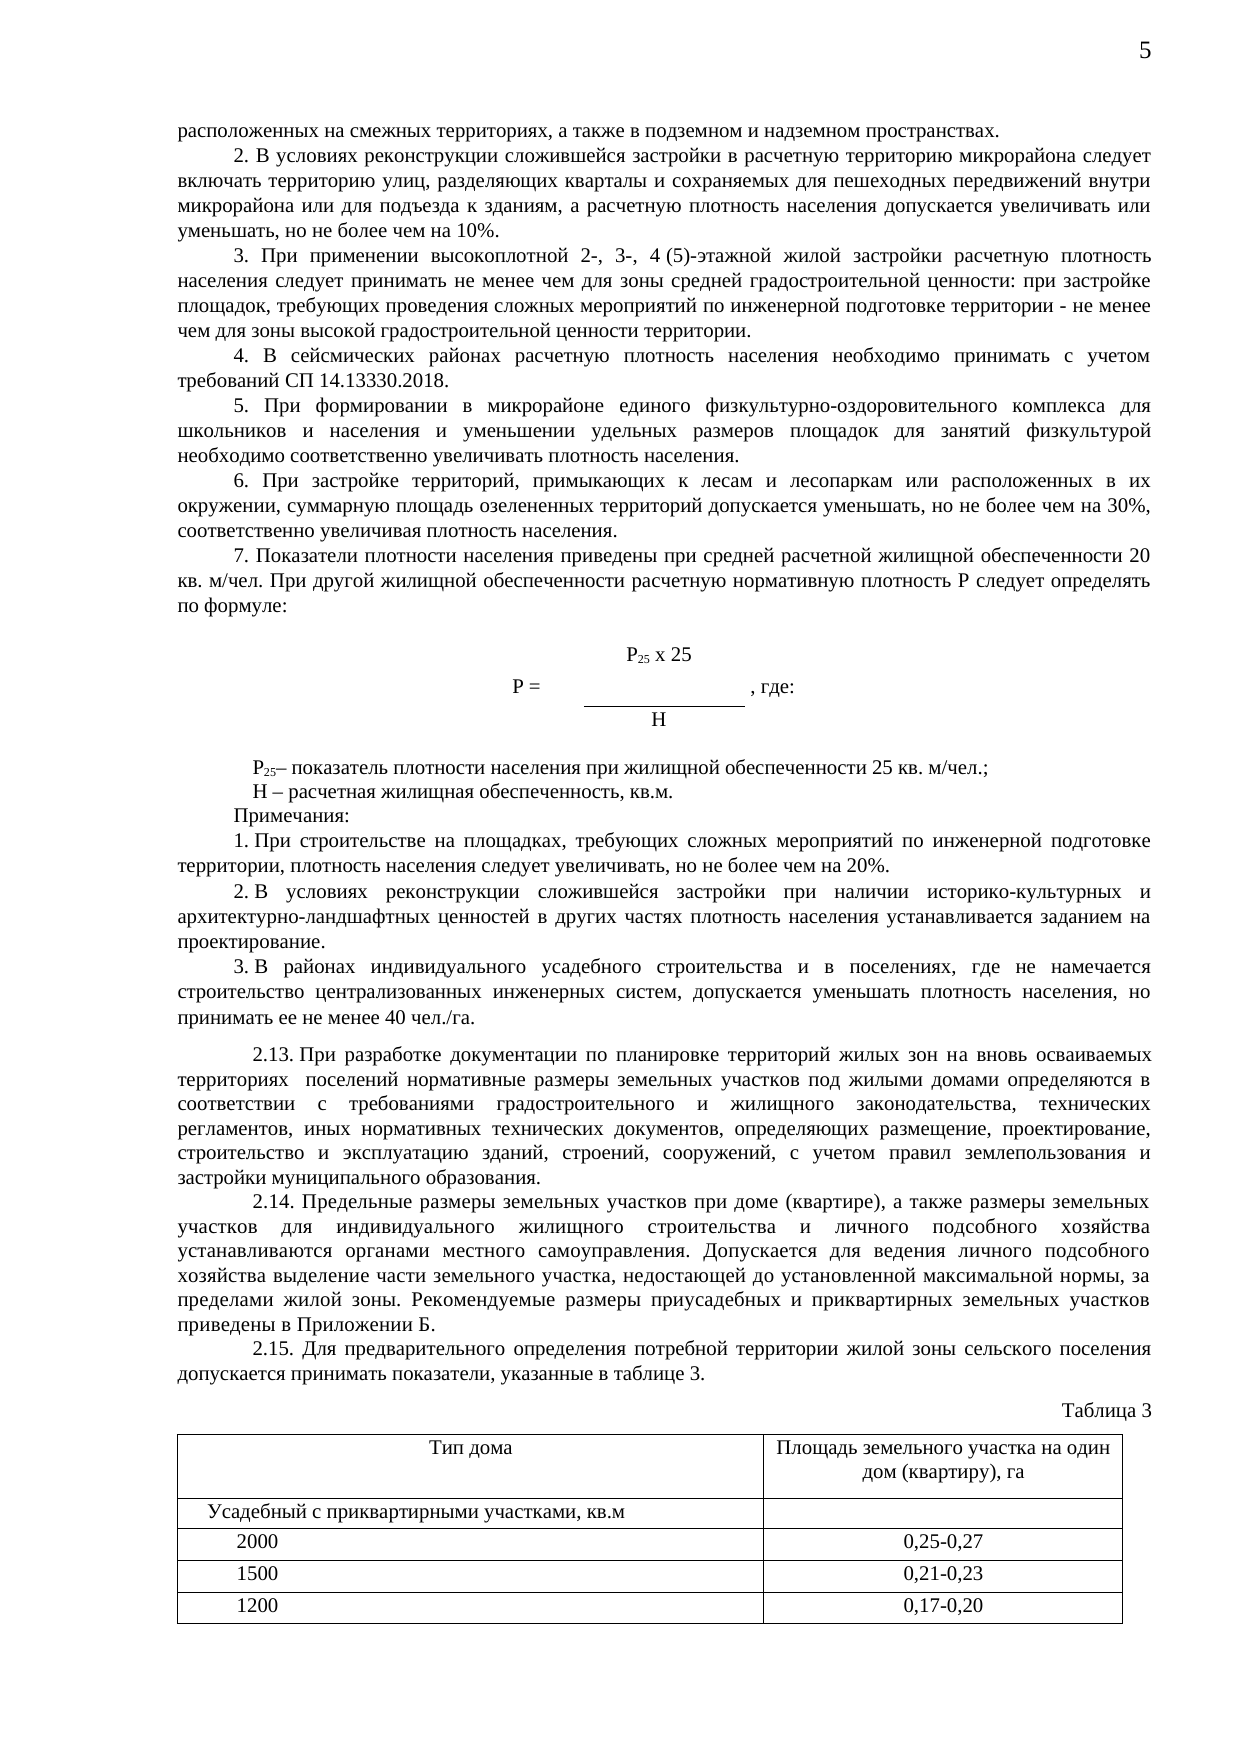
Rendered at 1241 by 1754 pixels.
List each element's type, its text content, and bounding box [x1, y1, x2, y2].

table_header Р = [469, 642, 584, 731]
text 2. В условиях реконструкции сложившейся застройки при наличии историко-культурных и архитектурно-ландшафтных ценностей в других частях плотность населения устанавливается заданием на проектирование. [177, 879, 1152, 953]
text 1. При строительстве на площадках, требующих сложных мероприятий по инженерной подготовке территории, плотность населения следует увеличивать, но не более чем на 20%. [177, 828, 1152, 877]
table_cell 1500 [178, 1561, 763, 1592]
text 7. Показатели плотности населения приведены при средней расчетной жилищной обеспеченности 20 кв. м/чел. При другой жилищной обеспеченности расчетную нормативную плотность Р следует определять по формуле: [177, 543, 1152, 617]
text Н – расчетная жилищная обеспеченность, кв.м. [177, 779, 1152, 803]
text 3. В районах индивидуального усадебного строительства и в поселениях, где не намечается строительство централизованных инженерных систем, допускается уменьшать плотность населения, но принимать ее не менее 40 чел./га. [177, 954, 1152, 1029]
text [177, 118, 1152, 142]
text 2.13. При разработке документации по планировке территорий жилых зон на вновь осваиваемых территориях поселений нормативные размеры земельных участков под жилыми домами определяются в соответствии с требованиями градостроительного и жилищного законодательства, технических регламентов, иных нормативных технических документов, определяющих размещение, проектирование, строительство и эксплуатацию зданий, строений, сооружений, с учетом правил землепользования и застройки муниципального образования. [177, 1042, 1152, 1189]
table_cell 0,17-0,20 [764, 1593, 1122, 1622]
text 3. При применении высокоплотной 2-, 3-, 4 (5)-этажной жилой застройки расчетную плотность населения следует принимать не менее чем для зоны средней градостроительной ценности: при застройке площадок, требующих проведения сложных мероприятий по инженерной подготовке территории - не менее чем для зоны высокой градостроительной ценности территории. [177, 243, 1152, 342]
text Таблица 3 [177, 1398, 1152, 1422]
table_header Р25 х 25 [584, 642, 745, 706]
text 2. В условиях реконструкции сложившейся застройки в расчетную территорию микрорайона следует включать территорию улиц, разделяющих кварталы и сохраняемых для пешеходных передвижений внутри микрорайона или для подъезда к зданиям, а расчетную плотность населения допускается увеличивать или уменьшать, но не более чем на 10%. [177, 143, 1152, 242]
table_cell 0,25-0,27 [764, 1529, 1122, 1560]
table_cell 2000 [178, 1529, 763, 1560]
table_cell 0,21-0,23 [764, 1561, 1122, 1592]
table_header , где: [745, 642, 860, 731]
text 5. При формировании в микрорайоне единого физкультурно-оздоровительного комплекса для школьников и населения и уменьшении удельных размеров площадок для занятий физкультурой необходимо соответственно увеличивать плотность населения. [177, 393, 1152, 467]
text 4. В сейсмических районах расчетную плотность населения необходимо принимать с учетом требований СП 14.13330.2018. [177, 343, 1152, 392]
table_header Тип дома [178, 1435, 763, 1498]
text 2.15. Для предварительного определения потребной территории жилой зоны сельского поселения допускается принимать показатели, указанные в таблице 3. [177, 1336, 1152, 1385]
text 2.14. Предельные размеры земельных участков при доме (квартире), а также размеры земельных участков для индивидуального жилищного строительства и личного подсобного хозяйства устанавливаются органами местного самоуправления. Допускается для ведения личного подсобного хозяйства выделение части земельного участка, недостающей до установленной максимальной нормы, за пределами жилой зоны. Рекомендуемые размеры приусадебных и приквартирных земельных участков приведены в Приложении Б. [177, 1189, 1152, 1336]
table_cell 1200 [178, 1593, 763, 1622]
text Р25– показатель плотности населения при жилищной обеспеченности 25 кв. м/чел.; [177, 755, 1152, 779]
table_cell Н [584, 707, 745, 731]
table_cell [764, 1499, 1122, 1528]
text 6. При застройке территорий, примыкающих к лесам и лесопаркам или расположенных в их окружении, суммарную площадь озелененных территорий допускается уменьшать, но не более чем на 30%, соответственно увеличивая плотность населения. [177, 468, 1152, 542]
table_cell Усадебный с приквартирными участками, кв.м [178, 1499, 763, 1528]
text Примечания: [177, 803, 1152, 827]
table_header Площадь земельного участка на один дом (квартиру), га [764, 1435, 1122, 1498]
